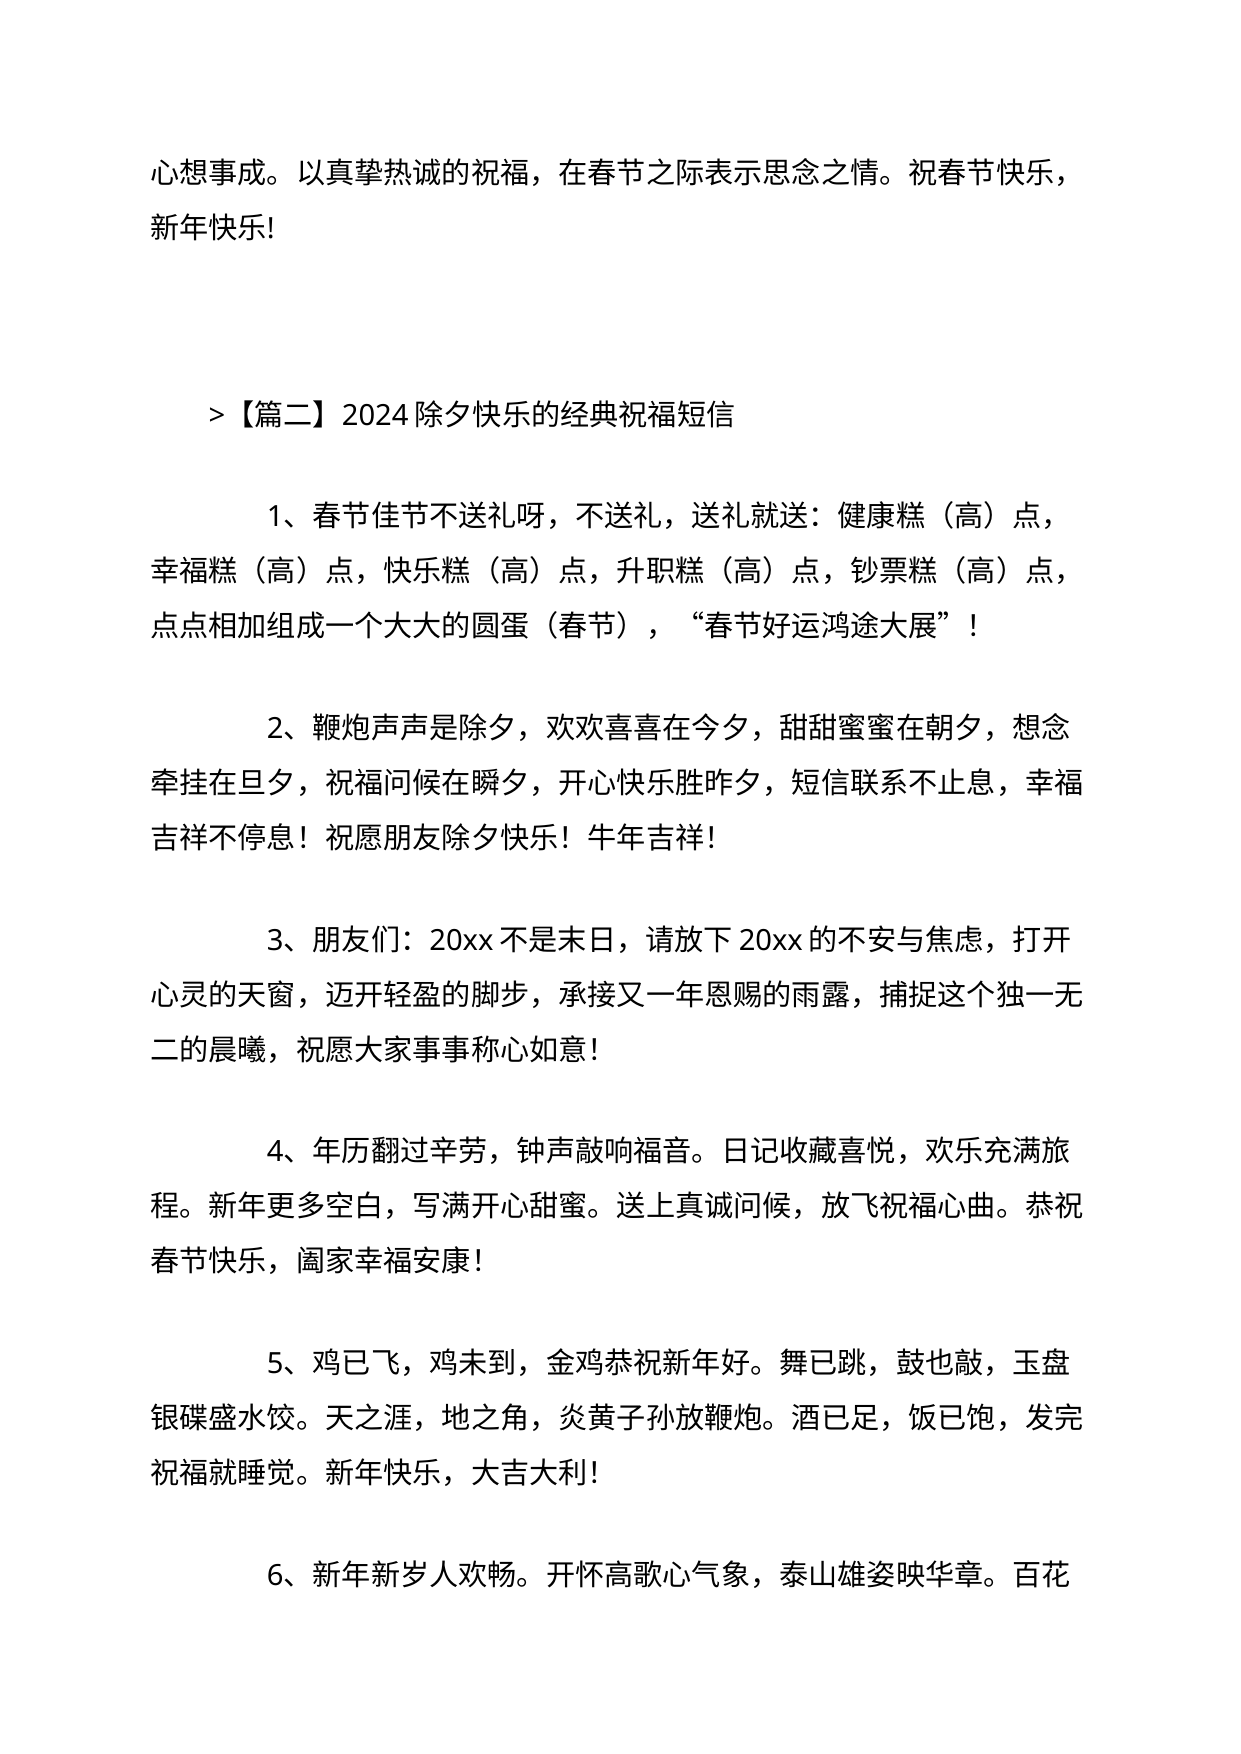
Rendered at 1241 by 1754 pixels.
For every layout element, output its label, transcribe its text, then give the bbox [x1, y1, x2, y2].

text 1、春节佳节不送礼呀，不送礼，送礼就送：健康糕（高）点，幸福糕（高）点，快乐糕（高）点，升职糕（高）点，钞票糕（高）点，点点相加组成一个大大的圆蛋（春节），“春节好运鸿途大展”！ [150, 493, 1090, 645]
text >【篇二】2024除夕快乐的经典祝福短信 [150, 391, 1090, 433]
text 4、年历翻过辛劳，钟声敲响福音。日记收藏喜悦，欢乐充满旅程。新年更多空白，写满开心甜蜜。送上真诚问候，放飞祝福心曲。恭祝春节快乐，阖家幸福安康！ [150, 1128, 1090, 1280]
text 3、朋友们：20xx不是末日，请放下20xx的不安与焦虑，打开心灵的天窗，迈开轻盈的脚步，承接又一年恩赐的雨露，捕捉这个独一无二的晨曦，祝愿大家事事称心如意！ [150, 916, 1090, 1068]
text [150, 1551, 1090, 1594]
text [150, 150, 1090, 247]
text 2、鞭炮声声是除夕，欢欢喜喜在今夕，甜甜蜜蜜在朝夕，想念牵挂在旦夕，祝福问候在瞬夕，开心快乐胜昨夕，短信联系不止息，幸福吉祥不停息！祝愿朋友除夕快乐！牛年吉祥！ [150, 705, 1090, 857]
text 5、鸡已飞，鸡未到，金鸡恭祝新年好。舞已跳，鼓也敲，玉盘银碟盛水饺。天之涯，地之角，炎黄子孙放鞭炮。酒已足，饭已饱，发完祝福就睡觉。新年快乐，大吉大利！ [150, 1340, 1090, 1492]
